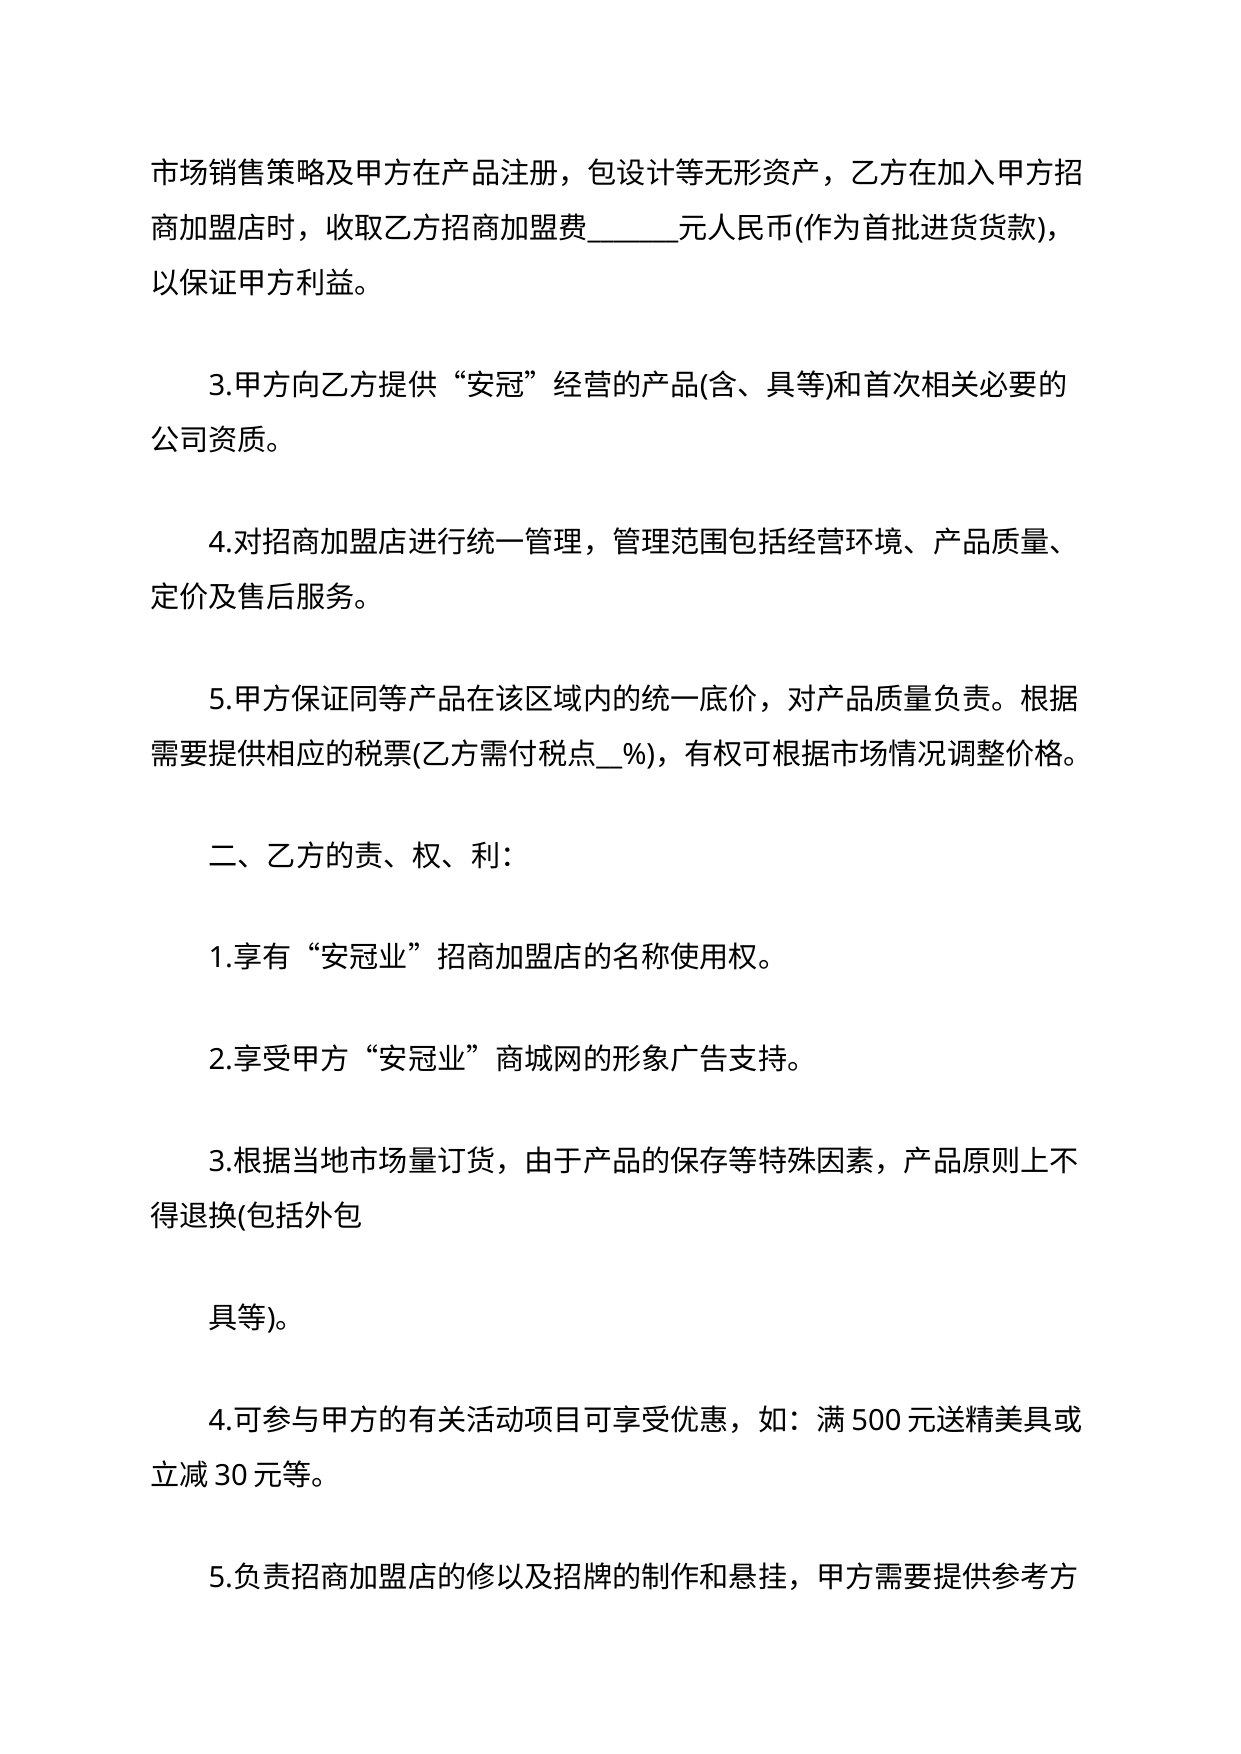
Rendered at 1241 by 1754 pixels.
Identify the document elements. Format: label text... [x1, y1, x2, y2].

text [150, 1554, 1090, 1596]
text 4.对招商加盟店进行统一管理，管理范围包括经营环境、产品质量、定价及售后服务。 [150, 518, 1090, 616]
text 5.甲方保证同等产品在该区域内的统一底价，对产品质量负责。根据需要提供相应的税票(乙方需付税点__%)，有权可根据市场情况调整价格。 [150, 675, 1090, 773]
text 3.甲方向乙方提供“安冠”经营的产品(含、具等)和首次相关必要的公司资质。 [150, 362, 1090, 459]
text 4.可参与甲方的有关活动项目可享受优惠，如：满500元送精美具或立减30元等。 [150, 1397, 1090, 1494]
text 2.享受甲方“安冠业”商城网的形象广告支持。 [150, 1036, 1090, 1078]
text 具等)。 [150, 1295, 1090, 1337]
text 3.根据当地市场量订货，由于产品的保存等特殊因素，产品原则上不得退换(包括外包 [150, 1138, 1090, 1235]
text 二、乙方的责、权、利： [150, 832, 1090, 874]
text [150, 150, 1090, 302]
text 1.享有“安冠业”招商加盟店的名称使用权。 [150, 934, 1090, 976]
